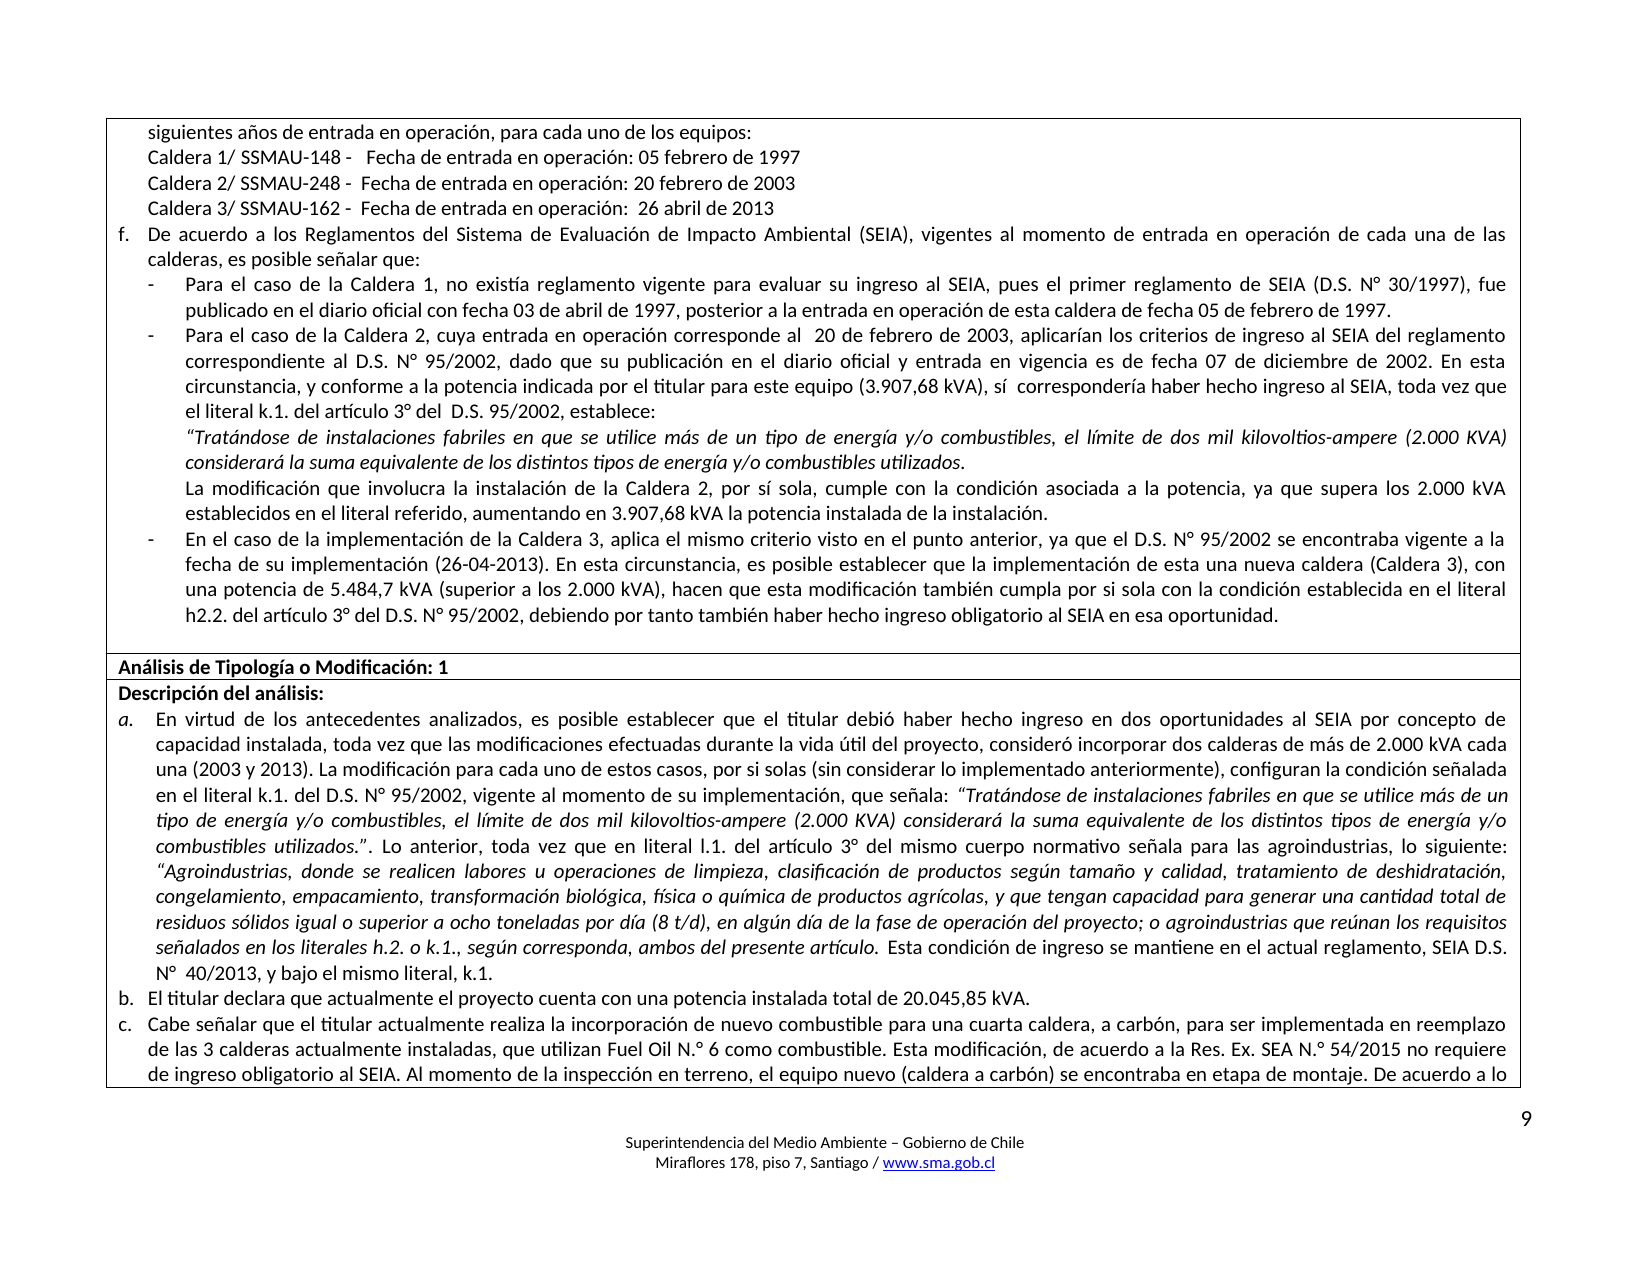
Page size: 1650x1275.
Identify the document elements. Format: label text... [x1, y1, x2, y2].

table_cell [107, 680, 1520, 1087]
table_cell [107, 119, 1520, 653]
table_cell Análisis de Tipología o Modificación: 1 [107, 654, 1520, 679]
